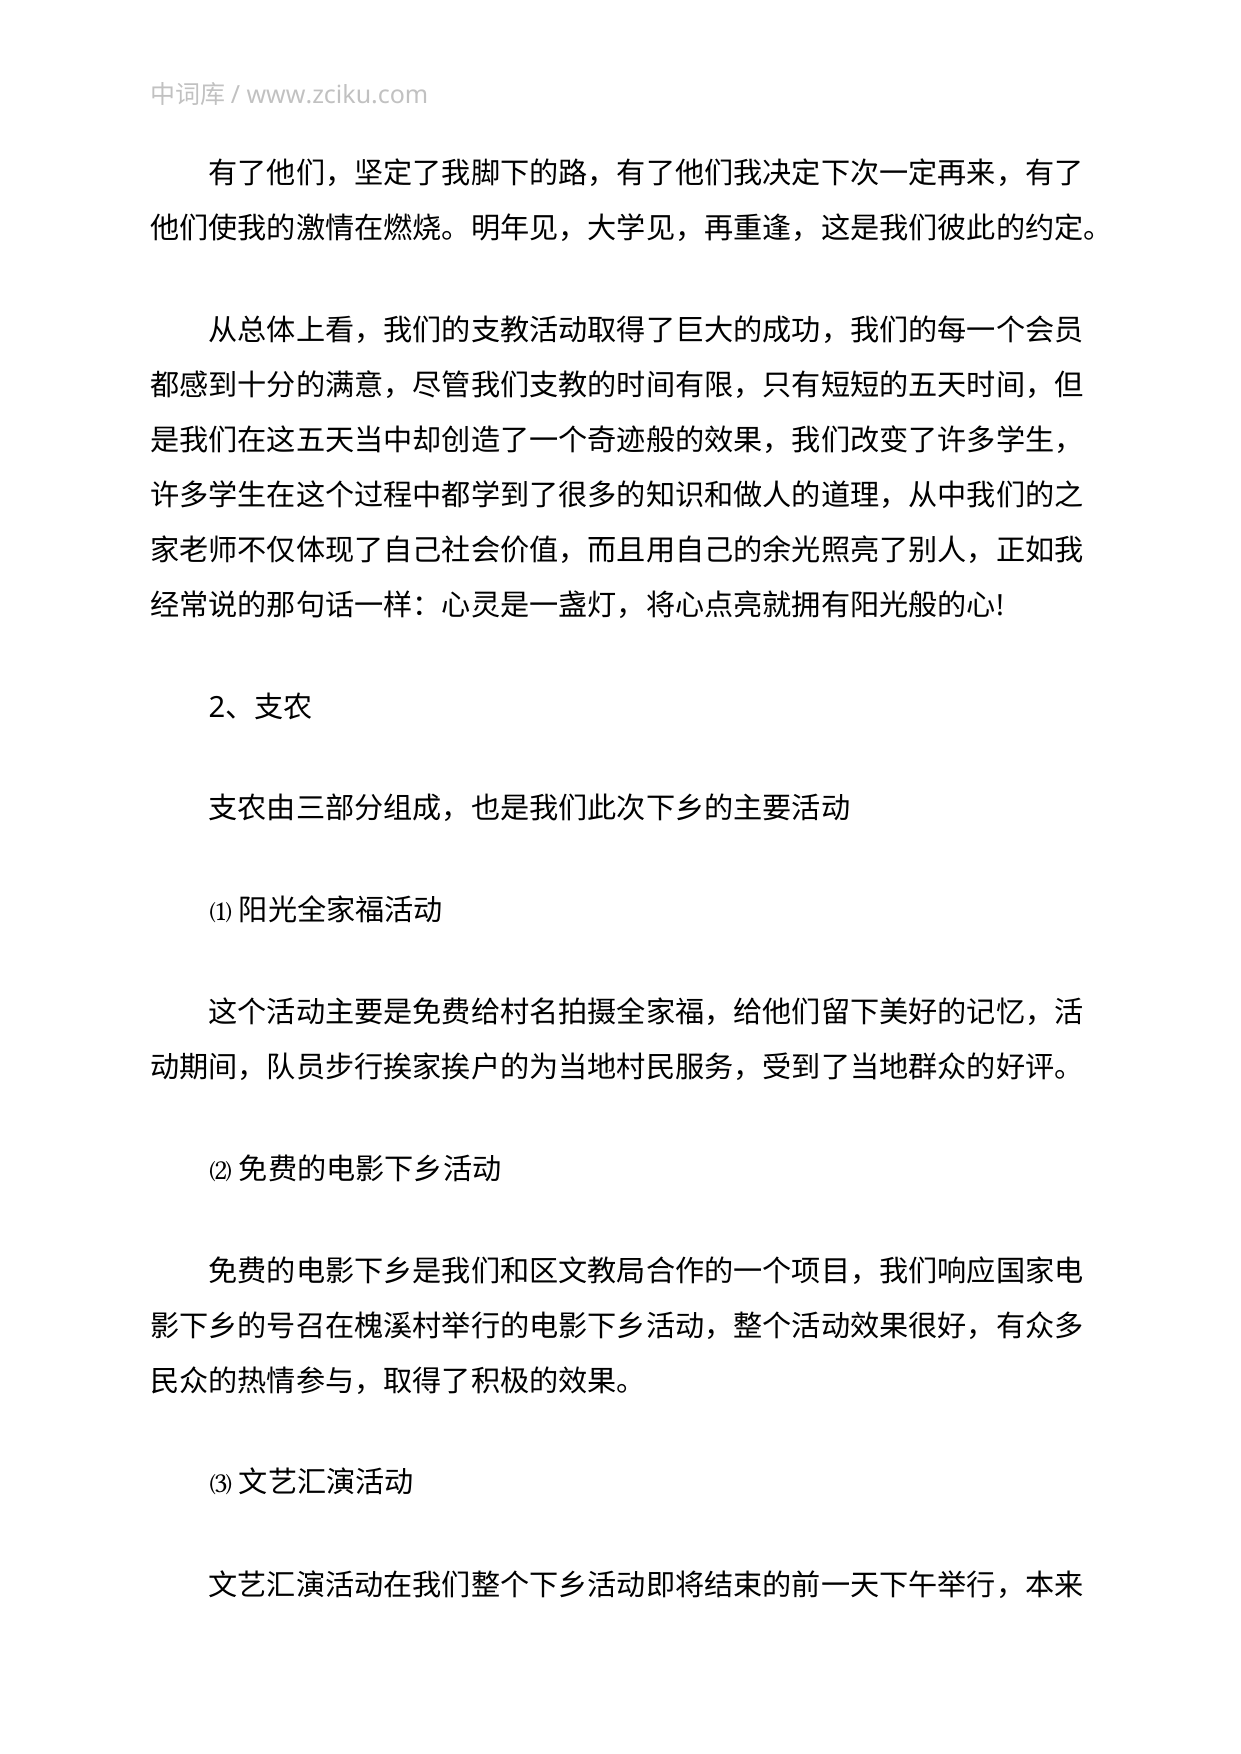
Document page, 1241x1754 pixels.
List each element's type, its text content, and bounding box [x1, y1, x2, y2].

text 2、支农 [150, 683, 1090, 726]
text 支农由三部分组成，也是我们此次下乡的主要活动 [150, 785, 1090, 827]
text ⑴阳光全家福活动 [150, 887, 1090, 929]
text 有了他们，坚定了我脚下的路，有了他们我决定下次一定再来，有了他们使我的激情在燃烧。明年见，大学见，再重逢，这是我们彼此的约定。 [150, 150, 1090, 247]
text 这个活动主要是免费给村名拍摄全家福，给他们留下美好的记忆，活动期间，队员步行挨家挨户的为当地村民服务，受到了当地群众的好评。 [150, 989, 1090, 1086]
text ⑶文艺汇演活动 [150, 1459, 1090, 1501]
text ⑵免费的电影下乡活动 [150, 1146, 1090, 1188]
text 免费的电影下乡是我们和区文教局合作的一个项目，我们响应国家电影下乡的号召在槐溪村举行的电影下乡活动，整个活动效果很好，有众多民众的热情参与，取得了积极的效果。 [150, 1247, 1090, 1399]
text 从总体上看，我们的支教活动取得了巨大的成功，我们的每一个会员都感到十分的满意，尽管我们支教的时间有限，只有短短的五天时间，但是我们在这五天当中却创造了一个奇迹般的效果，我们改变了许多学生，许多学生在这个过程中都学到了很多的知识和做人的道理，从中我们的之家老师不仅体现了自己社会价值，而且用自己的余光照亮了别人，正如我经常说的那句话一样：心灵是一盏灯，将心点亮就拥有阳光般的心! [150, 307, 1090, 623]
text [150, 1561, 1090, 1603]
